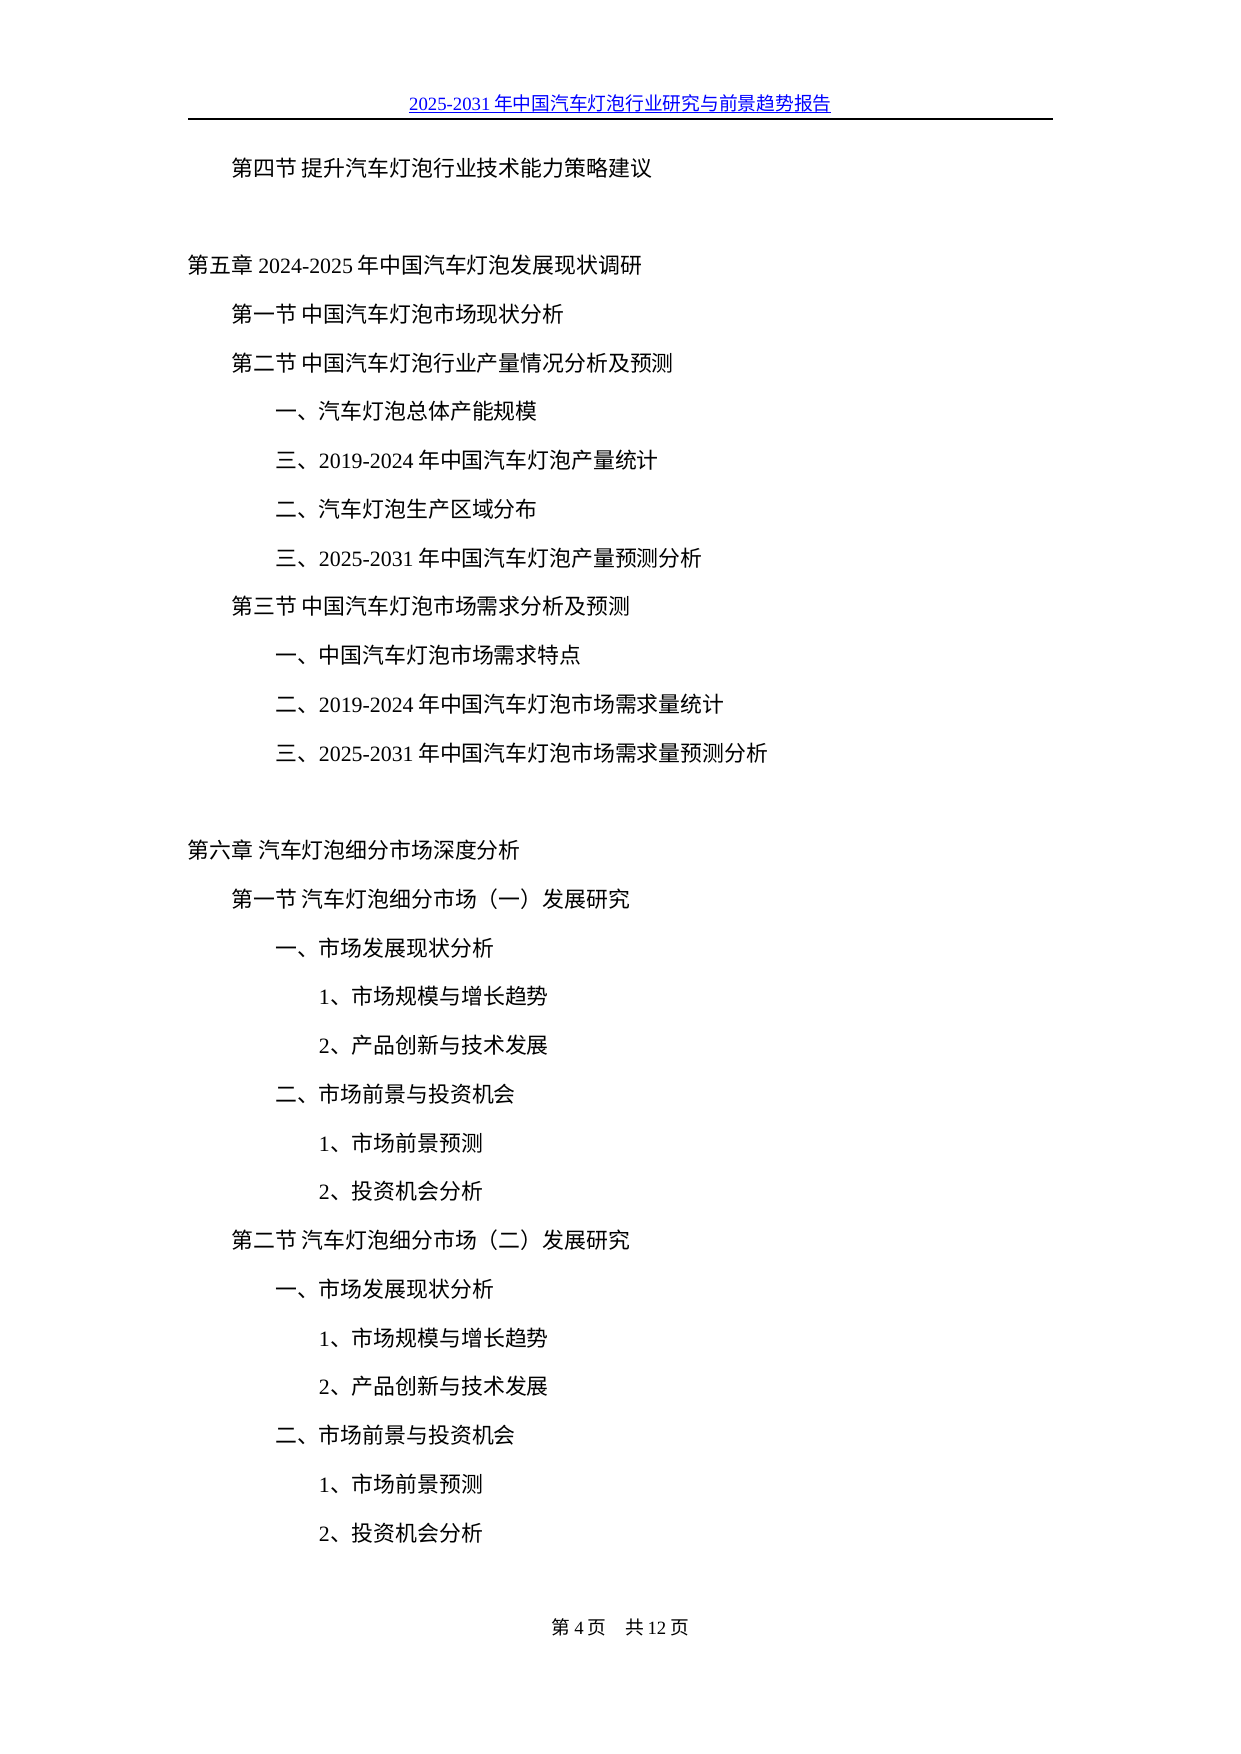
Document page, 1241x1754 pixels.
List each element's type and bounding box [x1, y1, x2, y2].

text [187, 150, 1053, 1548]
